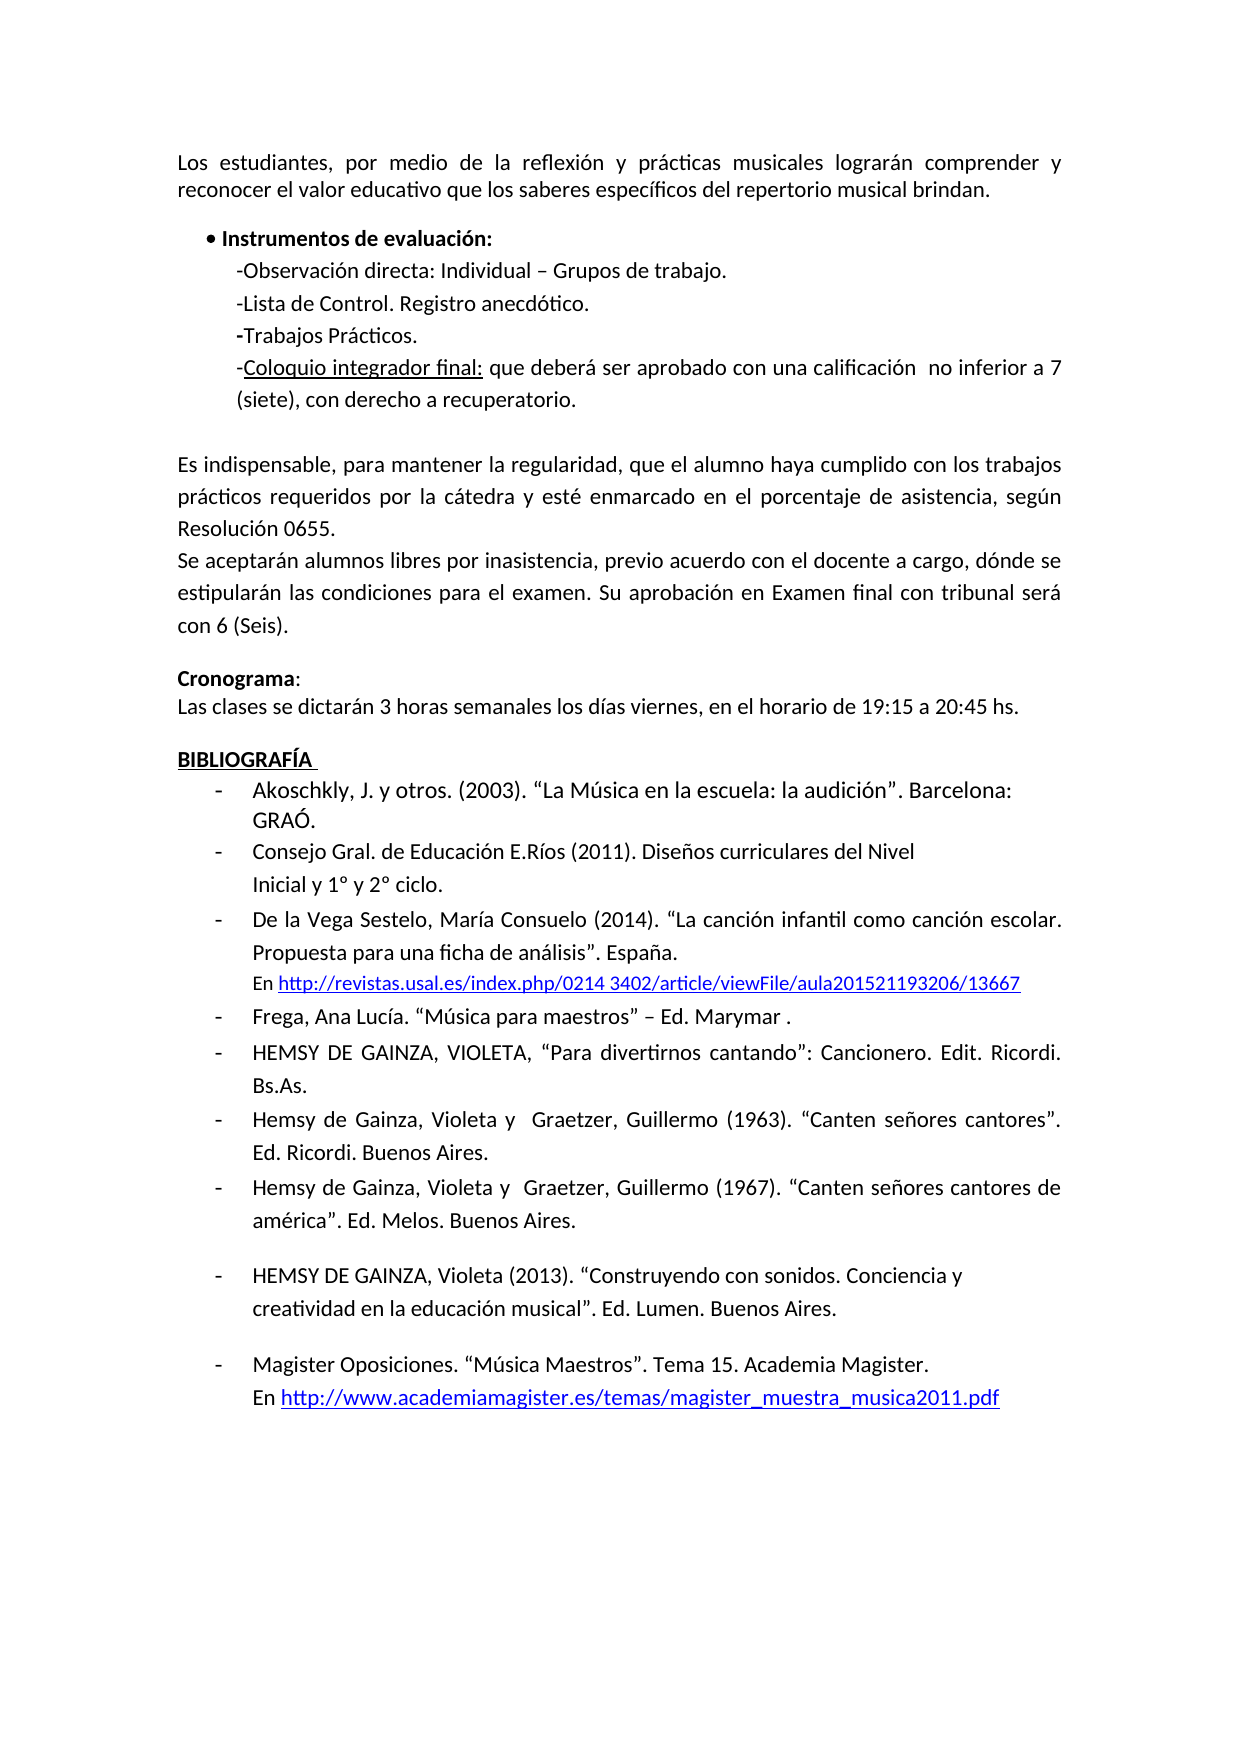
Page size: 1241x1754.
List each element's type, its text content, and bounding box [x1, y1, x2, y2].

text Los estudiantes, por medio de la reflexión y prácticas musicales lograrán comprender y reconocer el valor educativo que los saberes específicos del repertorio musical brindan. [177, 148, 1063, 204]
list -Trabajos Prácticos. [236, 321, 1063, 349]
list Frega, Ana Lucía. “Música para maestros” – Ed. Marymar . [215, 999, 1063, 1031]
list Consejo Gral. de Educación E.Ríos (2011). Diseños curriculares del Nivel [215, 835, 1063, 866]
list Es indispensable, para mantener la regularidad, que el alumno haya cumplido con los trabajos prácticos requeridos por la cátedra y esté enmarcado en el porcentaje de asistencia, según Resolución 0655. [177, 450, 1063, 542]
list Se aceptarán alumnos libres por inasistencia, previo acuerdo con el docente a cargo, dónde se estipularán las condiciones para el examen. Su aprobación en Examen final con tribunal será con 6 (Seis). [177, 546, 1063, 639]
list Instrumentos de evaluación: [207, 224, 1063, 252]
list En http://www.academiamagister.es/temas/magister_muestra_musica2011.pdf [252, 1383, 1063, 1412]
list Hemsy de Gainza, Violeta y Graetzer, Guillermo (1963). “Canten señores cantores”. Ed. Ricordi. Buenos Aires. [215, 1103, 1063, 1167]
list -Coloquio integrador final: que deberá ser aprobado con una calificación no inferior a 7 (siete), con derecho a recuperatorio. [236, 353, 1063, 413]
list HEMSY DE GAINZA, VIOLETA, “Para divertirnos cantando”: Cancionero. Edit. Ricordi. Bs.As. [215, 1036, 1063, 1099]
list Inicial y 1º y 2º ciclo. [252, 871, 1063, 899]
list HEMSY DE GAINZA, Violeta (2013). “Construyendo con sonidos. Conciencia y creatividad en la educación musical”. Ed. Lumen. Buenos Aires. [215, 1259, 1063, 1323]
list Magister Oposiciones. “Música Maestros”. Tema 15. Academia Magister. [215, 1348, 1063, 1379]
subtitle BIBLIOGRAFÍA [177, 745, 1063, 773]
list -Lista de Control. Registro anecdótico. [236, 289, 1063, 317]
list De la Vega Sestelo, María Consuelo (2014). “La canción infantil como canción escolar. Propuesta para una ficha de análisis”. España. [215, 903, 1063, 966]
list Akoschkly, J. y otros. (2003). “La Música en la escuela: la audición”. Barcelona: GRAÓ. [215, 773, 1063, 835]
list -Observación directa: Individual – Grupos de trabajo. [236, 257, 1063, 285]
text Las clases se dictarán 3 horas semanales los días viernes, en el horario de 19:15 a 20:45 hs. [177, 692, 1063, 720]
text Cronograma: [177, 664, 1063, 692]
list En http://revistas.usal.es/index.php/0214 3402/article/viewFile/aula201521193206/13667 [252, 970, 1063, 996]
list Hemsy de Gainza, Violeta y Graetzer, Guillermo (1967). “Canten señores cantores de américa”. Ed. Melos. Buenos Aires. [215, 1171, 1063, 1234]
